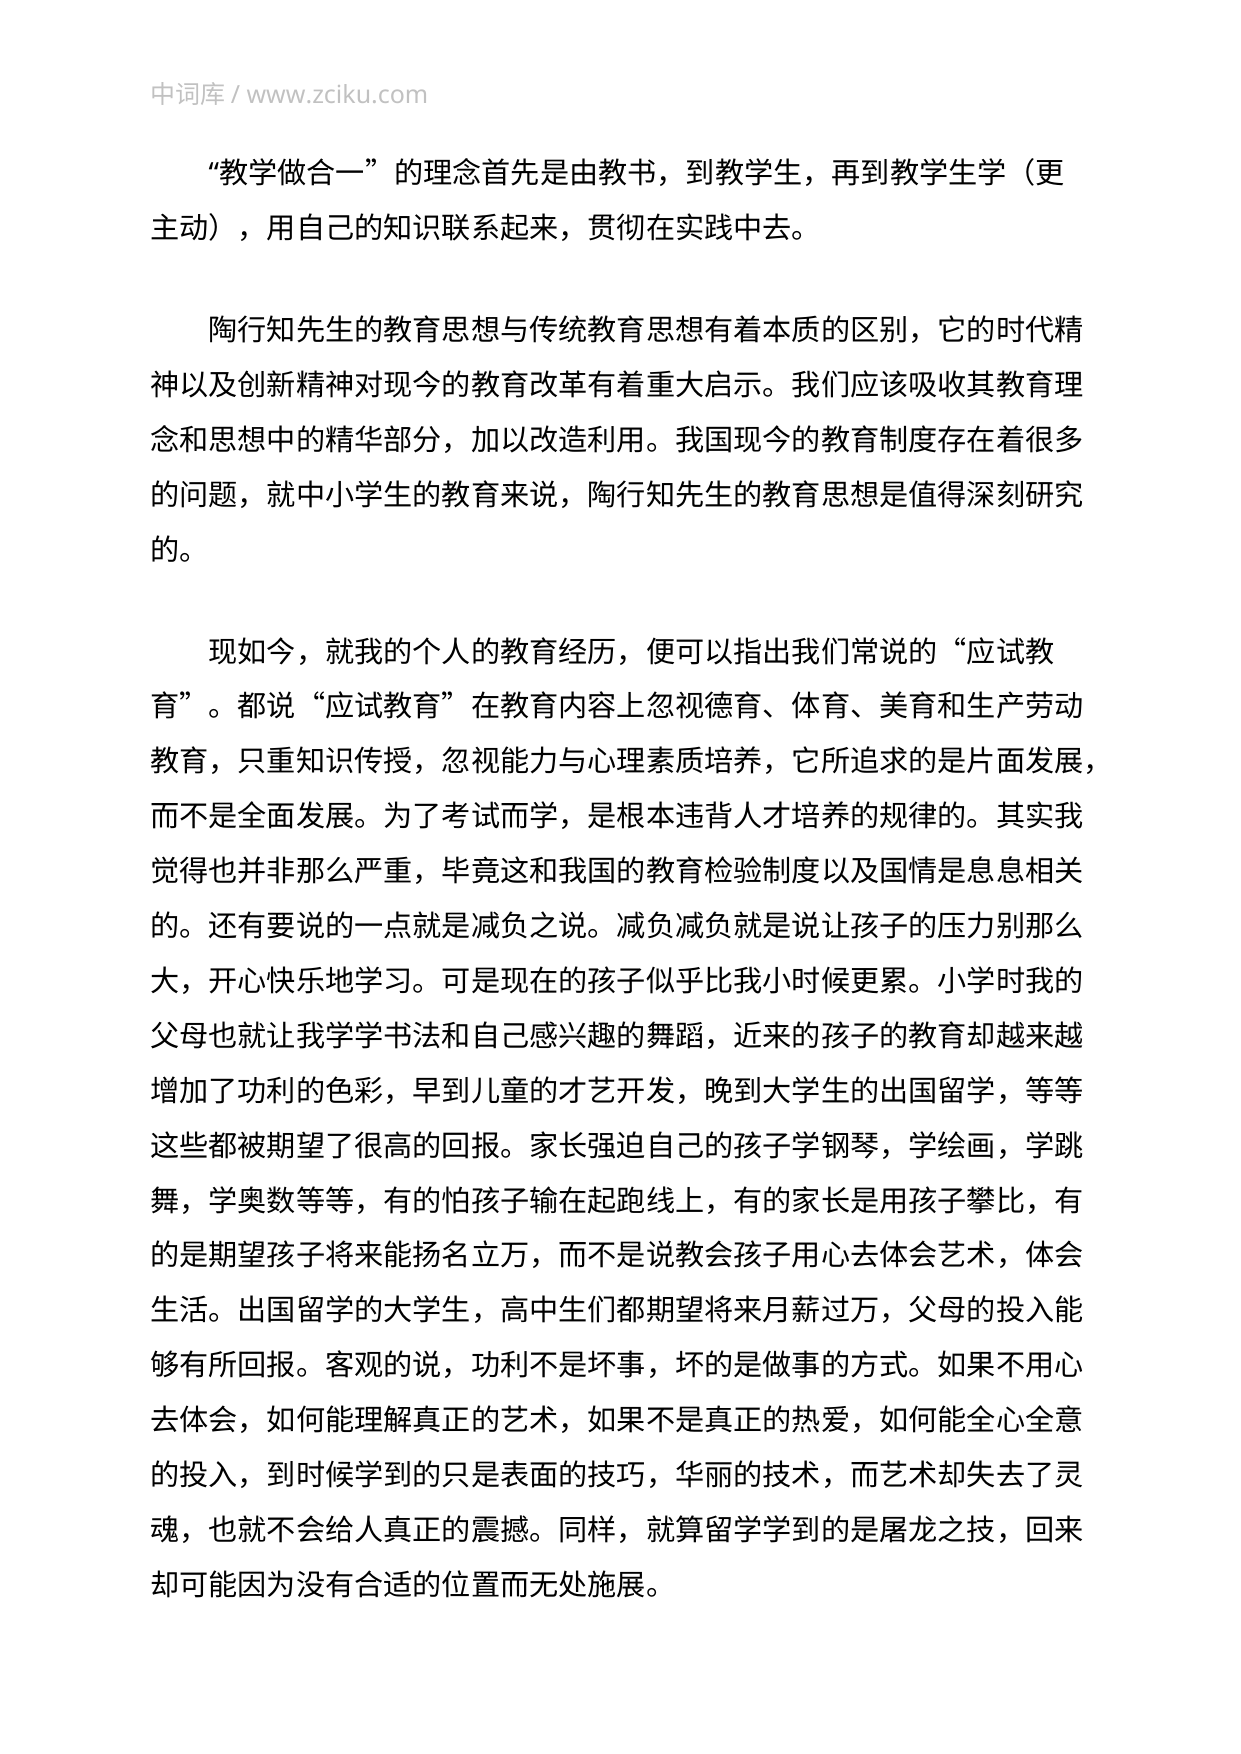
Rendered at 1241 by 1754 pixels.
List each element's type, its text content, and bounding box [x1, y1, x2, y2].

text 现如今，就我的个人的教育经历，便可以指出我们常说的“应试教育”。都说“应试教育”在教育内容上忽视德育、体育、美育和生产劳动教育，只重知识传授，忽视能力与心理素质培养，它所追求的是片面发展，而不是全面发展。为了考试而学，是根本违背人才培养的规律的。其实我觉得也并非那么严重，毕竟这和我国的教育检验制度以及国情是息息相关的。还有要说的一点就是减负之说。减负减负就是说让孩子的压力别那么大，开心快乐地学习。可是现在的孩子似乎比我小时候更累。小学时我的父母也就让我学学书法和自己感兴趣的舞蹈，近来的孩子的教育却越来越增加了功利的色彩，早到儿童的才艺开发，晚到大学生的出国留学，等等这些都被期望了很高的回报。家长强迫自己的孩子学钢琴，学绘画，学跳舞，学奥数等等，有的怕孩子输在起跑线上，有的家长是用孩子攀比，有的是期望孩子将来能扬名立万，而不是说教会孩子用心去体会艺术，体会生活。出国留学的大学生，高中生们都期望将来月薪过万，父母的投入能够有所回报。客观的说，功利不是坏事，坏的是做事的方式。如果不用心去体会，如何能理解真正的艺术，如果不是真正的热爱，如何能全心全意的投入，到时候学到的只是表面的技巧，华丽的技术，而艺术却失去了灵魂，也就不会给人真正的震撼。同样，就算留学学到的是屠龙之技，回来却可能因为没有合适的位置而无处施展。 [150, 628, 1090, 1604]
text “教学做合一”的理念首先是由教书，到教学生，再到教学生学（更主动），用自己的知识联系起来，贯彻在实践中去。 [150, 150, 1090, 247]
text 陶行知先生的教育思想与传统教育思想有着本质的区别，它的时代精神以及创新精神对现今的教育改革有着重大启示。我们应该吸收其教育理念和思想中的精华部分，加以改造利用。我国现今的教育制度存在着很多的问题，就中小学生的教育来说，陶行知先生的教育思想是值得深刻研究的。 [150, 307, 1090, 569]
